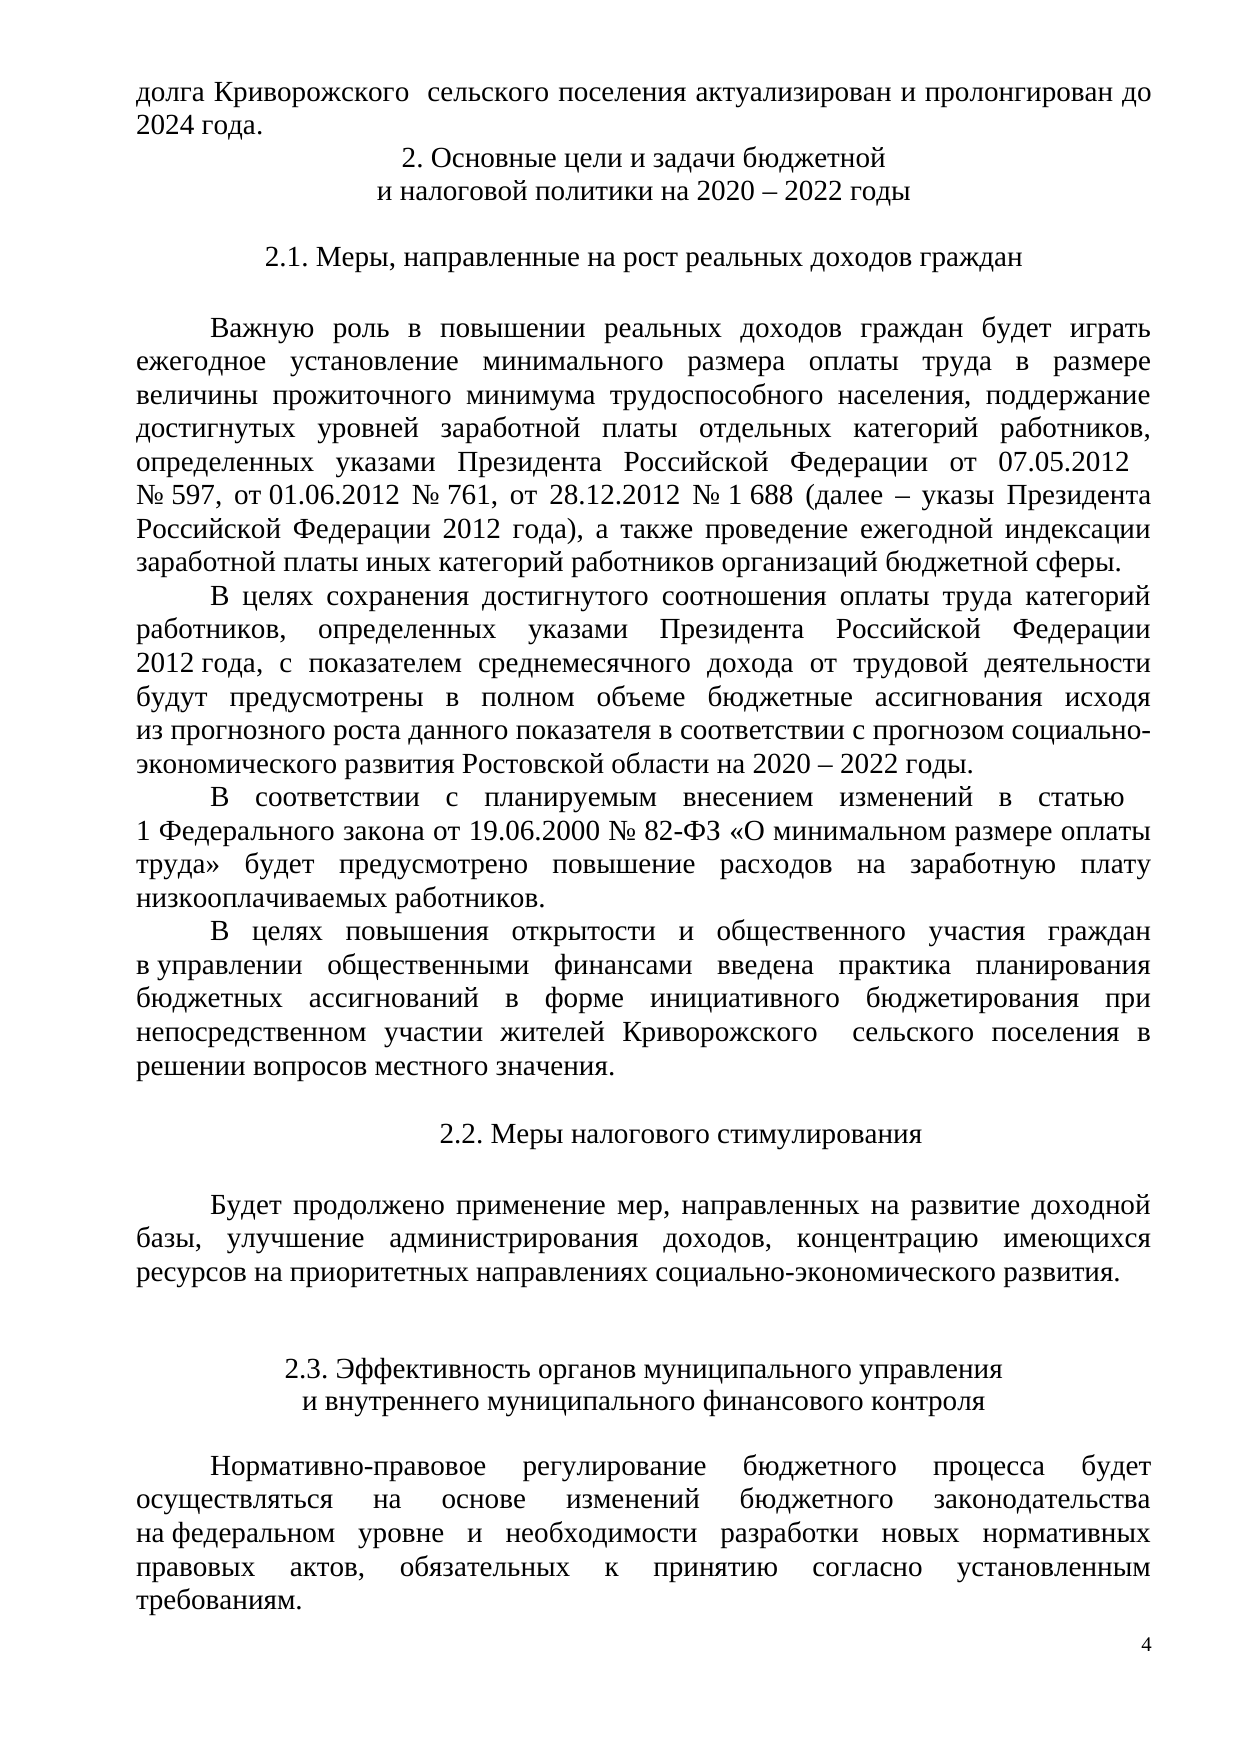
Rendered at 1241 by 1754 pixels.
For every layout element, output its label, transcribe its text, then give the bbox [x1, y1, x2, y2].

text 2.3. Эффективность органов муниципального управления [136, 1353, 1152, 1384]
text 2. Основные цели и задачи бюджетной [136, 141, 1152, 174]
text 2.2. Меры налогового стимулирования [136, 1116, 1152, 1150]
text Важную роль в повышении реальных доходов граждан будет играть ежегодное установление минимального размера оплаты труда в размере величины прожиточного минимума трудоспособного населения, поддержание достигнутых уровней заработной платы отдельных категорий работников, определенных указами Президента Российской Федерации от 07.05.2012 № 597, от 01.06.2012 № 761, от 28.12.2012 № 1 688 (далее – указы Президента Российской Федерации 2012 года), а также проведение ежегодной индексации заработной платы иных категорий работников организаций бюджетной сферы. [136, 310, 1152, 578]
text и налоговой политики на 2020 – 2022 годы [136, 174, 1152, 207]
text Нормативно-правовое регулирование бюджетного процесса будет осуществляться на основе изменений бюджетного законодательства на федеральном уровне и необходимости разработки новых нормативных правовых актов, обязательных к принятию согласно установленным требованиям. [136, 1448, 1152, 1616]
text В целях повышения открытости и общественного участия граждан в управлении общественными финансами введена практика планирования бюджетных ассигнований в форме инициативного бюджетирования при непосредственном участии жителей Криворожского сельского поселения в решении вопросов местного значения. [136, 913, 1152, 1081]
text и внутреннего муниципального финансового контроля [136, 1384, 1152, 1416]
text В целях сохранения достигнутого соотношения оплаты труда категорий работников, определенных указами Президента Российской Федерации 2012 года, с показателем среднемесячного дохода от трудовой деятельности будут предусмотрены в полном объеме бюджетные ассигнования исходя из прогнозного роста данного показателя в соответствии с прогнозом социально-экономического развития Ростовской области на 2020 – 2022 годы. [136, 578, 1152, 779]
text В соответствии с планируемым внесением изменений в статью 1 Федерального закона от 19.06.2000 № 82-ФЗ «О минимальном размере оплаты труда» будет предусмотрено повышение расходов на заработную плату низкооплачиваемых работников. [136, 779, 1152, 913]
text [136, 74, 1152, 141]
text Будет продолжено применение мер, направленных на развитие доходной базы, улучшение администрирования доходов, концентрацию имеющихся ресурсов на приоритетных направлениях социально-экономического развития. [136, 1187, 1152, 1287]
text 2.1. Меры, направленные на рост реальных доходов граждан [136, 239, 1152, 273]
